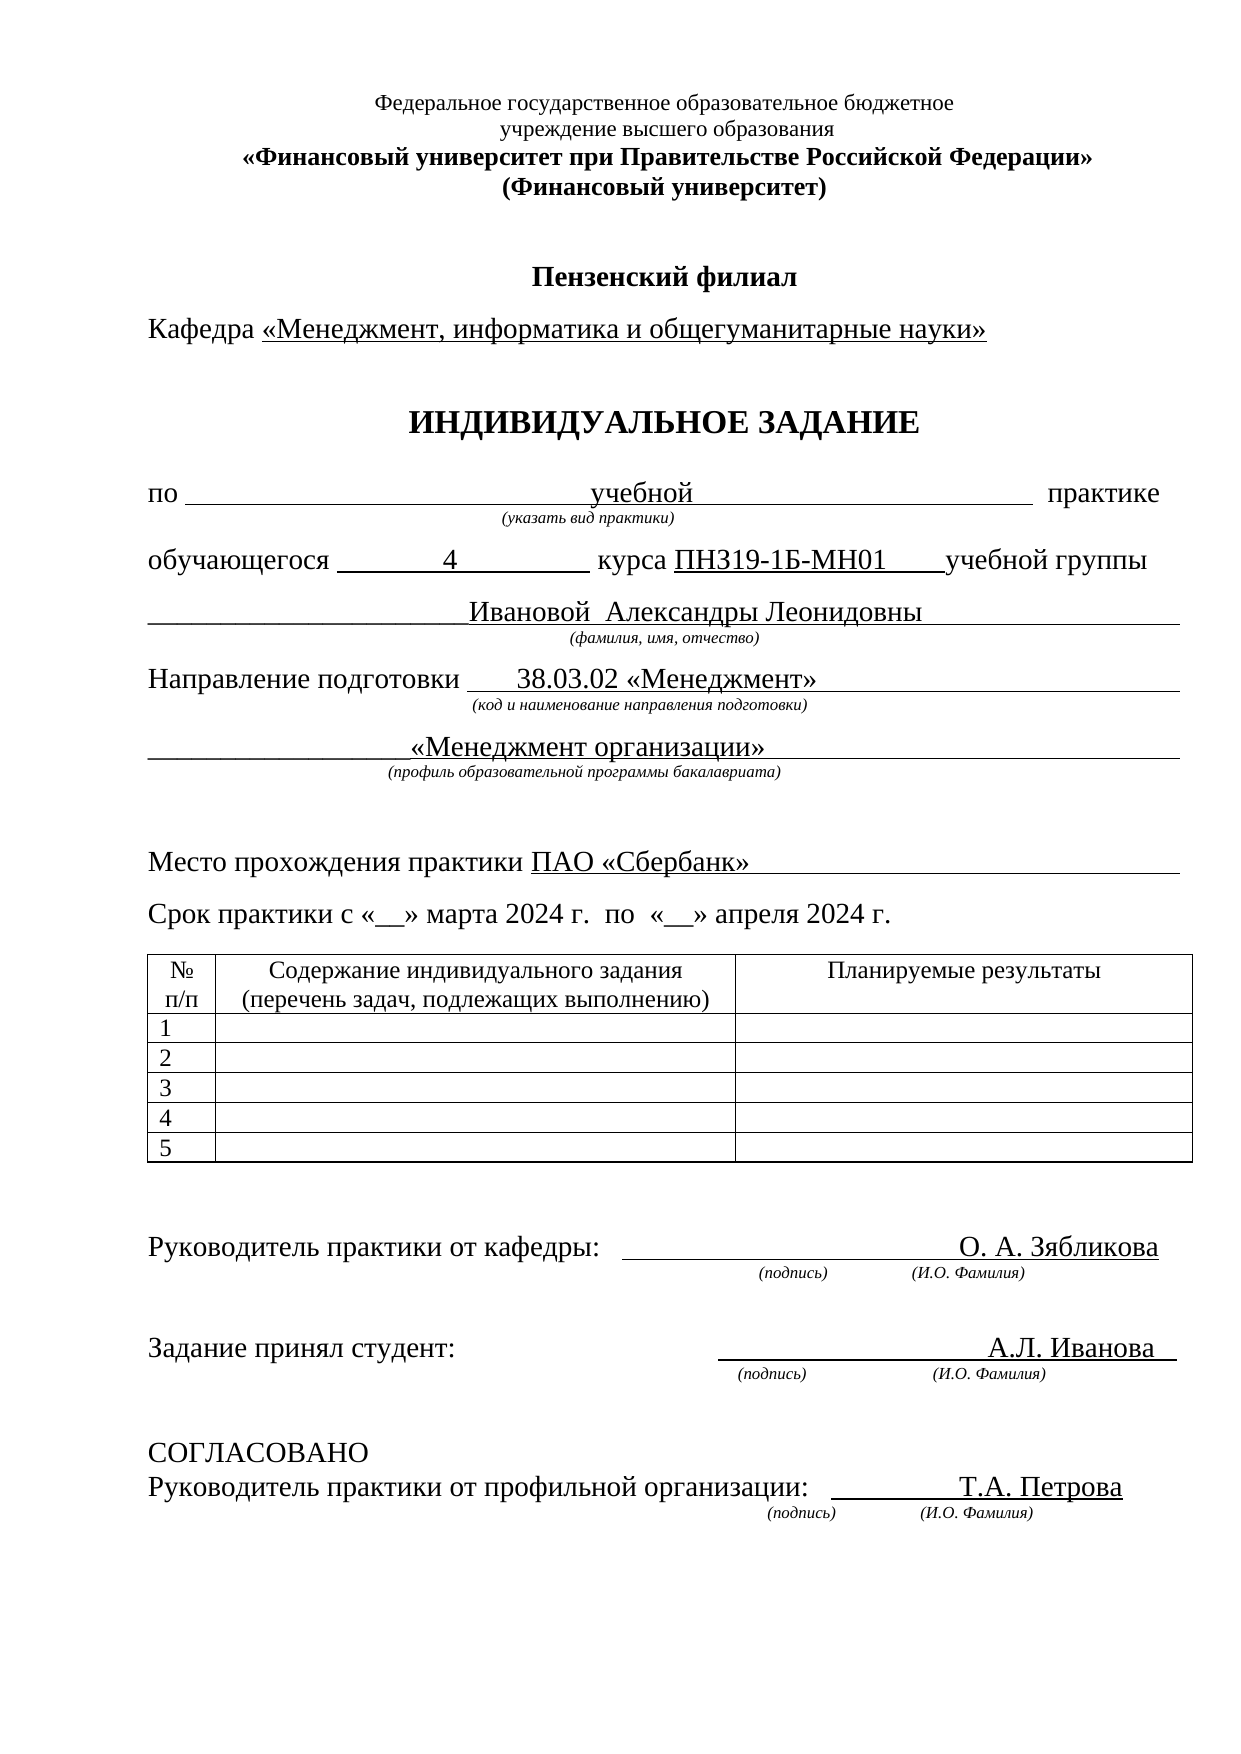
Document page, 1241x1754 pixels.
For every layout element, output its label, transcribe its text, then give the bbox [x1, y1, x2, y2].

table_header Содержание индивидуального задания (перечень задач, подлежащих выполнению) [216, 955, 735, 1012]
table_cell 2 [148, 1043, 215, 1072]
text «Финансовый университет при Правительстве Российской Федерации» [148, 141, 1181, 171]
text Задание принял студент: А.Л. Иванова [148, 1330, 1181, 1364]
text (подпись) (И.О. Фамилия) [148, 1263, 1181, 1297]
text Руководитель практики от кафедры: О. А. Зябликова [148, 1229, 1181, 1263]
text (код и наименование направления подготовки) [148, 695, 1181, 729]
text обучающегося 4 курса ПНЗ19-1Б-МН01 учебной группы [148, 542, 1181, 575]
text Место прохождения практики ПАО «Сбербанк» [148, 844, 1181, 877]
table_cell [736, 1043, 1192, 1072]
table_cell 1 [148, 1014, 215, 1042]
table_cell 4 [148, 1103, 215, 1132]
table_cell [736, 1014, 1192, 1042]
text (Финансовый университет) [148, 171, 1181, 201]
table_cell [736, 1133, 1192, 1161]
table_cell 5 [148, 1133, 215, 1161]
table_header № п/п [148, 955, 215, 1012]
text СОГЛАСОВАНО [148, 1436, 1181, 1469]
text (указать вид практики) [148, 508, 1181, 542]
table_cell 3 [148, 1073, 215, 1102]
table_cell [216, 1014, 735, 1042]
table_cell [216, 1043, 735, 1072]
text Руководитель практики от профильной организации: Т.А. Петрова [148, 1469, 1181, 1503]
table_cell [216, 1133, 735, 1161]
text Федеральное государственное образовательное бюджетное [148, 89, 1181, 115]
table_cell [216, 1073, 735, 1102]
text (подпись) (И.О. Фамилия) [148, 1364, 1181, 1397]
table_cell [736, 1103, 1192, 1132]
text (подпись) (И.О. Фамилия) [148, 1503, 1181, 1536]
text учреждение высшего образования [148, 115, 1181, 141]
table_header Планируемые результаты [736, 955, 1192, 1012]
text (фамилия, имя, отчество) [148, 628, 1181, 662]
text по учебной практике [148, 475, 1181, 508]
table_cell [736, 1073, 1192, 1102]
text Пензенский филиал [148, 259, 1181, 292]
table_cell [216, 1103, 735, 1132]
text Срок практики с «__» марта 2024 г. по «__» апреля 2024 г. [148, 896, 1181, 930]
text __________________«Менеджмент организации» [148, 729, 1181, 762]
text ______________________Ивановой Александры Леонидовны [148, 594, 1181, 628]
text ИНДИВИДУАЛЬНОЕ ЗАДАНИЕ [148, 403, 1181, 441]
text Направление подготовки 38.03.02 «Менеджмент» [148, 662, 1181, 695]
text Кафедра «Менеджмент, информатика и общегуманитарные науки» [148, 312, 1181, 345]
text (профиль образовательной программы бакалавриата) [148, 762, 1181, 796]
